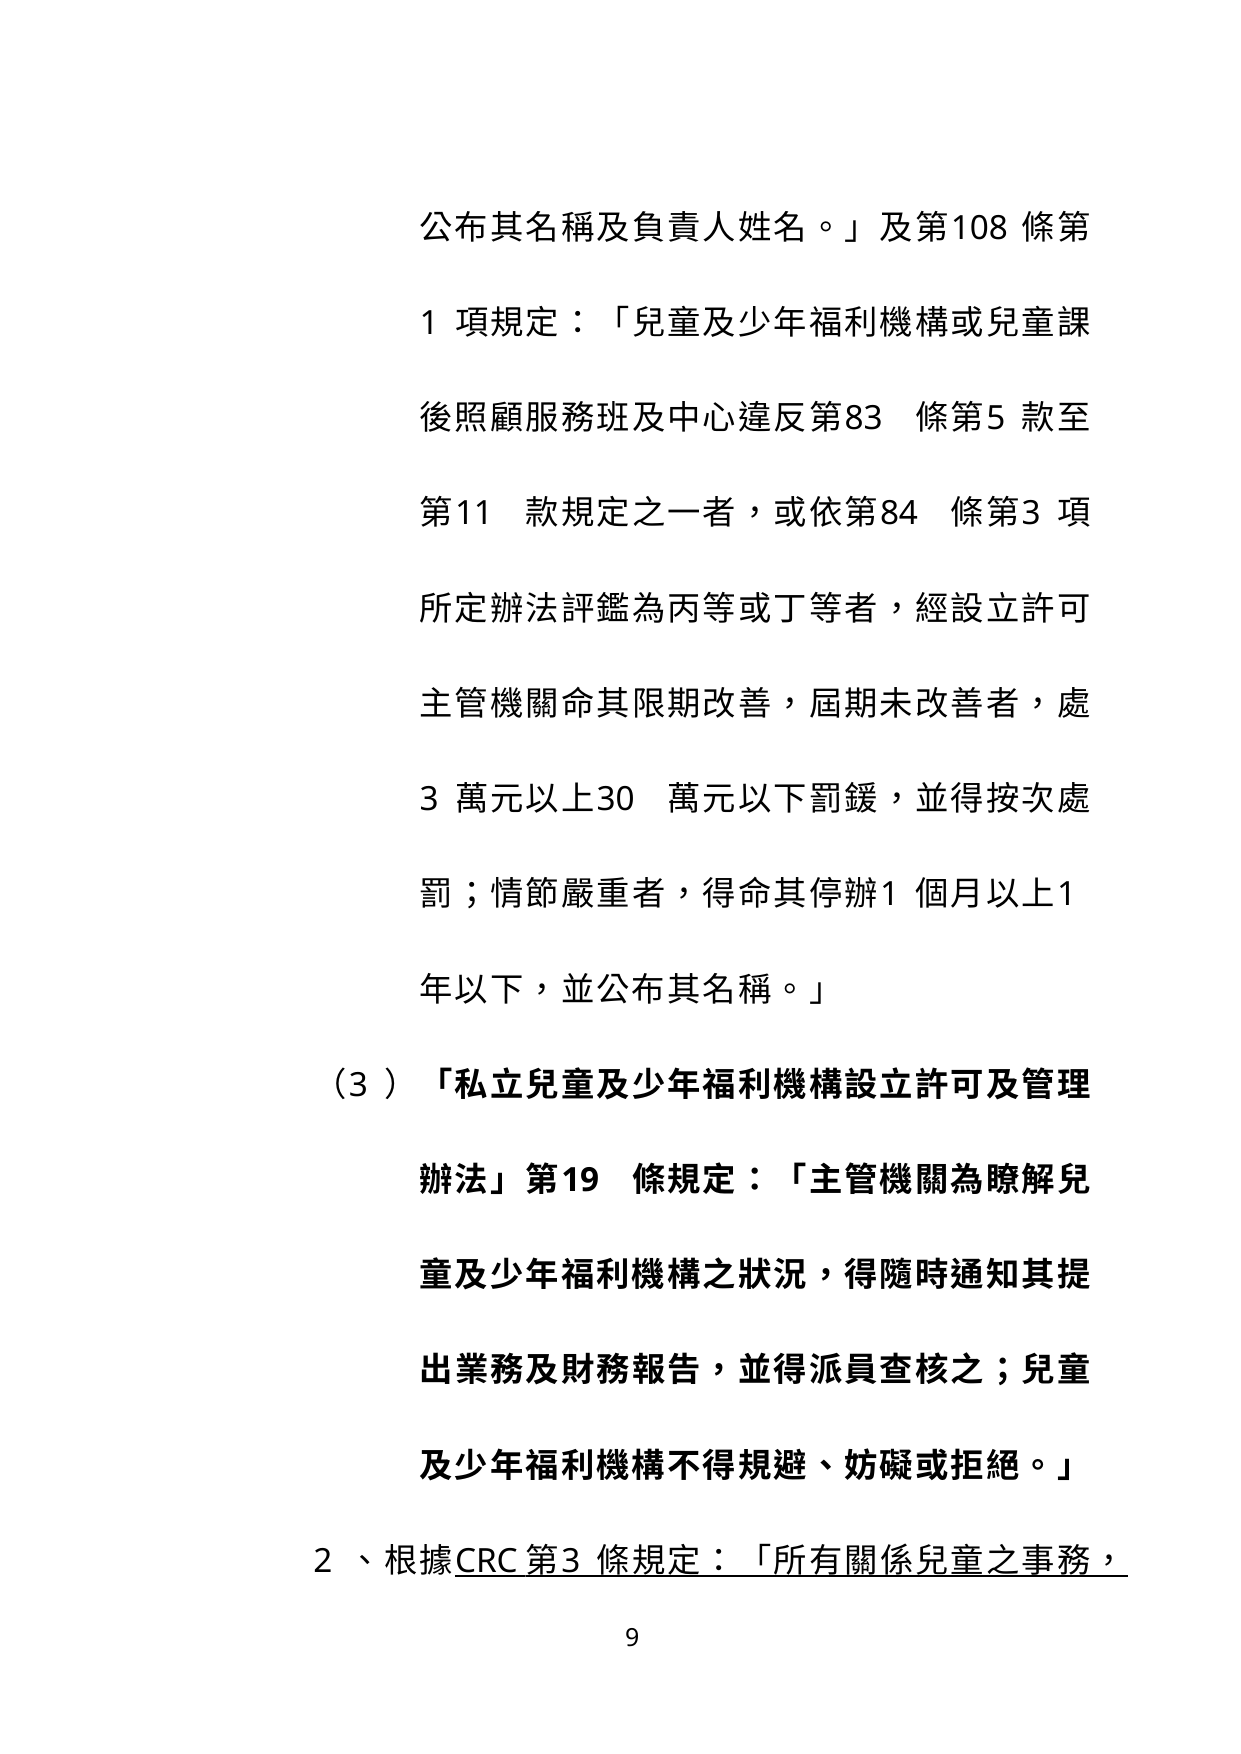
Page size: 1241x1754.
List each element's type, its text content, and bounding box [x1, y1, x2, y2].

subtitle 「私立兒童及少年福利機構設立許可及管理辦法」第19條規定：「主管機關為瞭解兒童及少年福利機構之狀況，得隨時通知其提出業務及財務報告，並得派員查核之；兒童及少年福利機構不得規避、妨礙或拒絕。」 [296, 1034, 1092, 1510]
